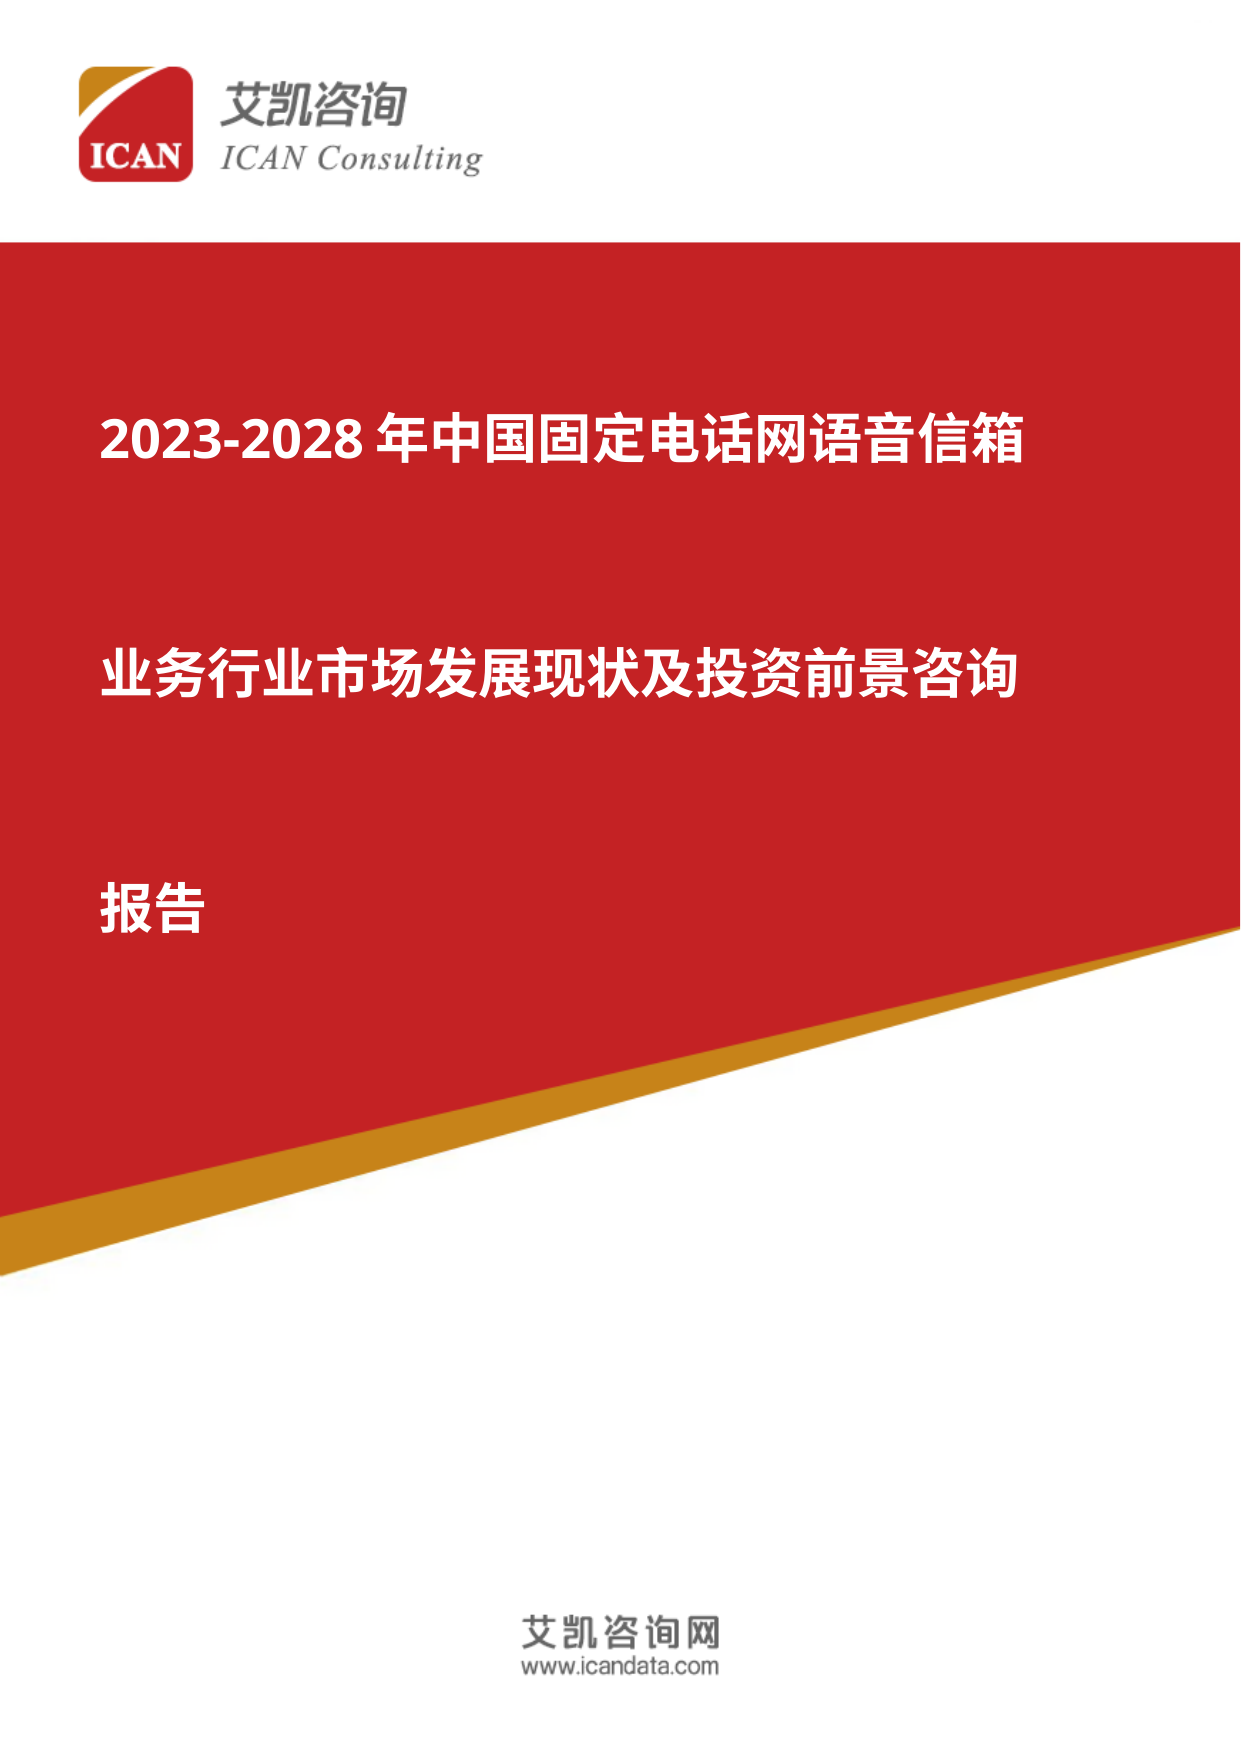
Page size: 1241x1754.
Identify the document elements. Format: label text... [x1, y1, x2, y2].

subtitle 2023-2028年中国固定电话网语音信箱业务行业市场发展现状及投资前景咨询报告 [99, 386, 1053, 953]
picture [0, 5, 1241, 1754]
